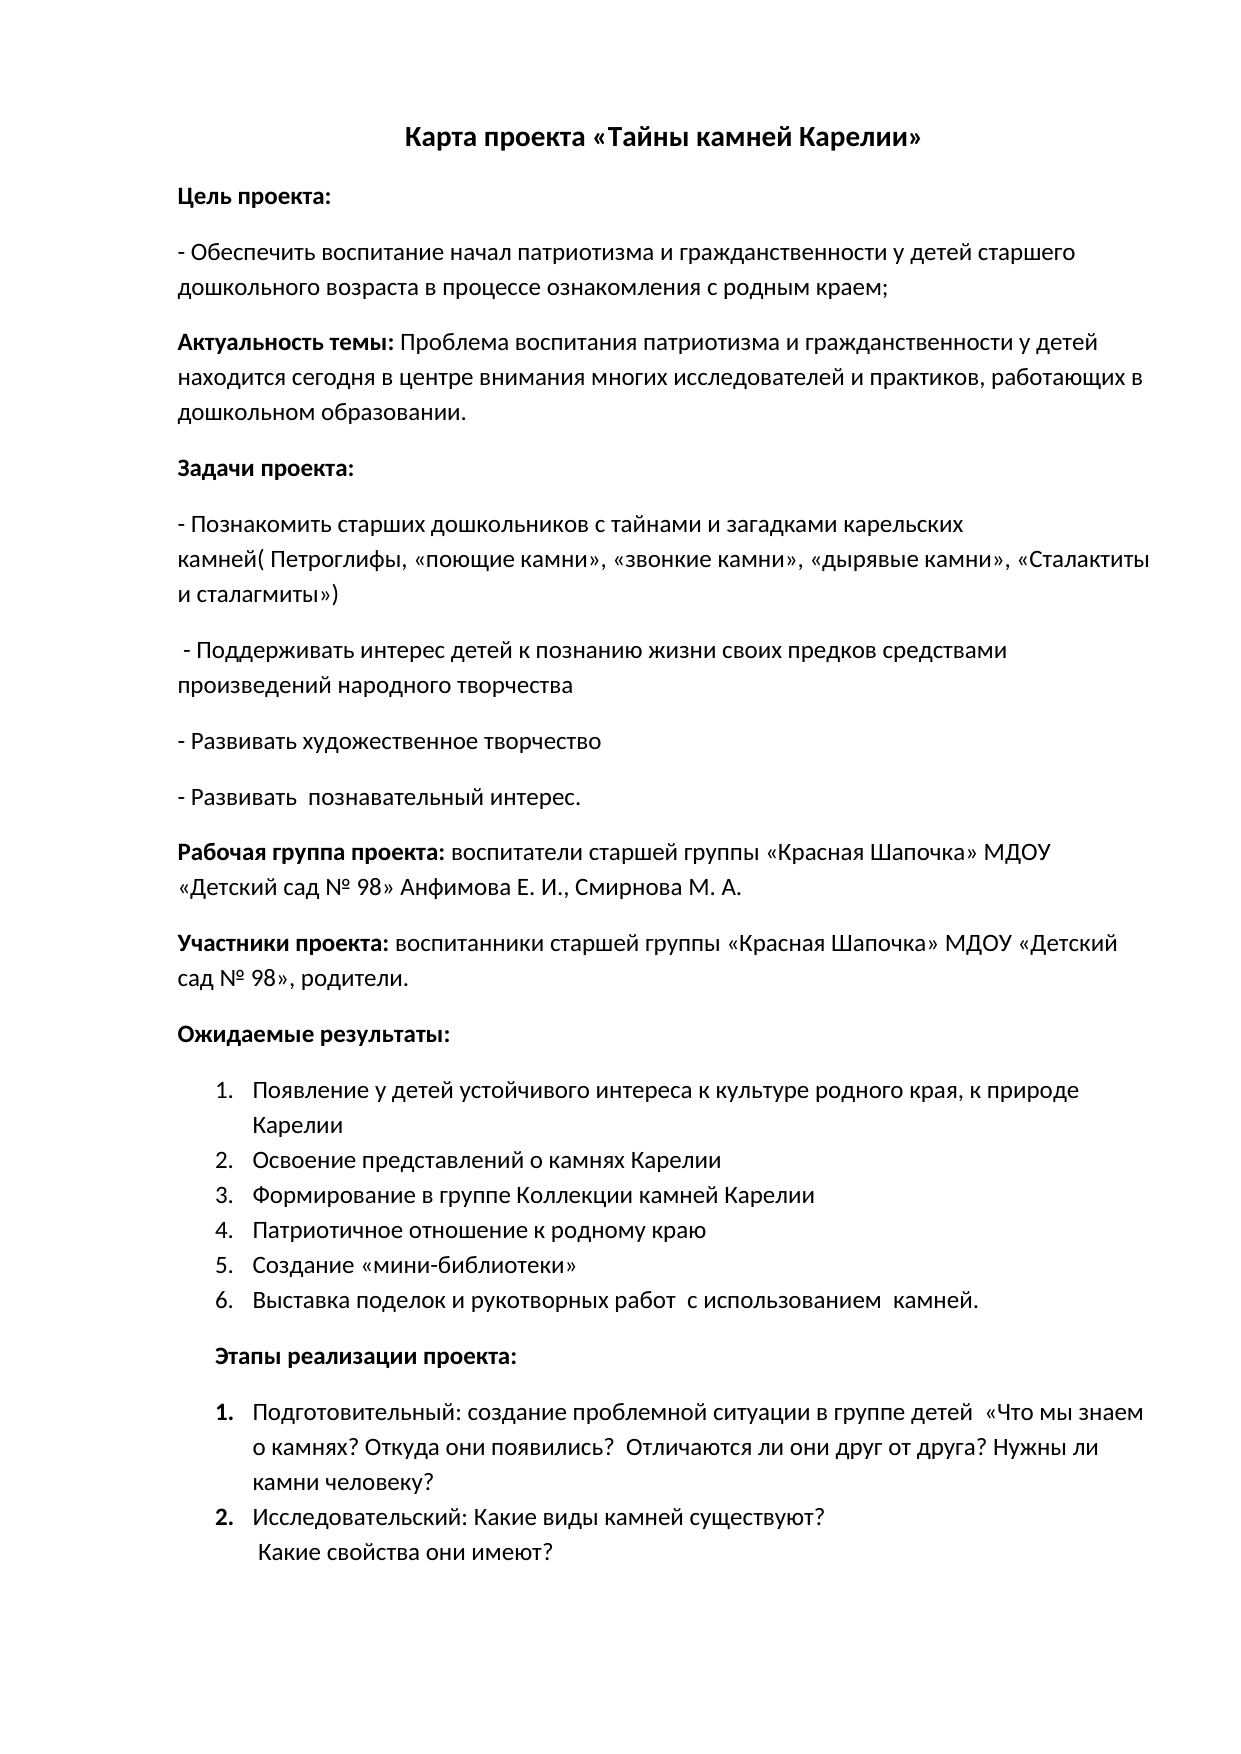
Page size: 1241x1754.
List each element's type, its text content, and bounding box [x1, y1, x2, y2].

text Карта проекта «Тайны камней Карелии» [177, 118, 1152, 154]
text - Поддерживать интерес детей к познанию жизни своих предков средствами произведений народного творчества [177, 634, 1152, 699]
text Цель проекта: [177, 180, 1152, 210]
text - Развивать познавательный интерес. [177, 781, 1152, 811]
list Появление у детей устойчивого интереса к культуре родного края, к природе Карелии [215, 1074, 1152, 1139]
text Ожидаемые результаты: [177, 1018, 1152, 1049]
list Выставка поделок и рукотворных работ с использованием камней. [215, 1284, 1152, 1314]
text Актуальность темы: Проблема воспитания патриотизма и гражданственности у детей находится сегодня в центре внимания многих исследователей и практиков, работающих в дошкольном образовании. [177, 327, 1152, 427]
list Патриотичное отношение к родному краю [215, 1214, 1152, 1244]
text - Обеспечить воспитание начал патриотизма и гражданственности у детей старшего дошкольного возраста в процессе ознакомления с родным краем; [177, 236, 1152, 301]
list Создание «мини-библиотеки» [215, 1249, 1152, 1279]
text - Познакомить старших дошкольников с тайнами и загадками карельских камней( Петроглифы, «поющие камни», «звонкие камни», «дырявые камни», «Сталактиты и сталагмиты») [177, 508, 1152, 609]
list Исследовательский: Какие виды камней существуют? [215, 1501, 1152, 1531]
list Какие свойства они имеют? [252, 1536, 1152, 1566]
text Участники проекта: воспитанники старшей группы «Красная Шапочка» МДОУ «Детский сад № 98», родители. [177, 927, 1152, 993]
list Формирование в группе Коллекции камней Карелии [215, 1179, 1152, 1209]
text Задачи проекта: [177, 452, 1152, 483]
text - Развивать художественное творчество [177, 725, 1152, 755]
list Освоение представлений о камнях Карелии [215, 1144, 1152, 1174]
text Рабочая группа проекта: воспитатели старшей группы «Красная Шапочка» МДОУ «Детский сад № 98» Анфимова Е. И., Смирнова М. А. [177, 837, 1152, 902]
list Подготовительный: создание проблемной ситуации в группе детей «Что мы знаем о камнях? Откуда они появились? Отличаются ли они друг от друга? Нужны ли камни человеку? [215, 1396, 1152, 1496]
text Этапы реализации проекта: [215, 1340, 1152, 1370]
